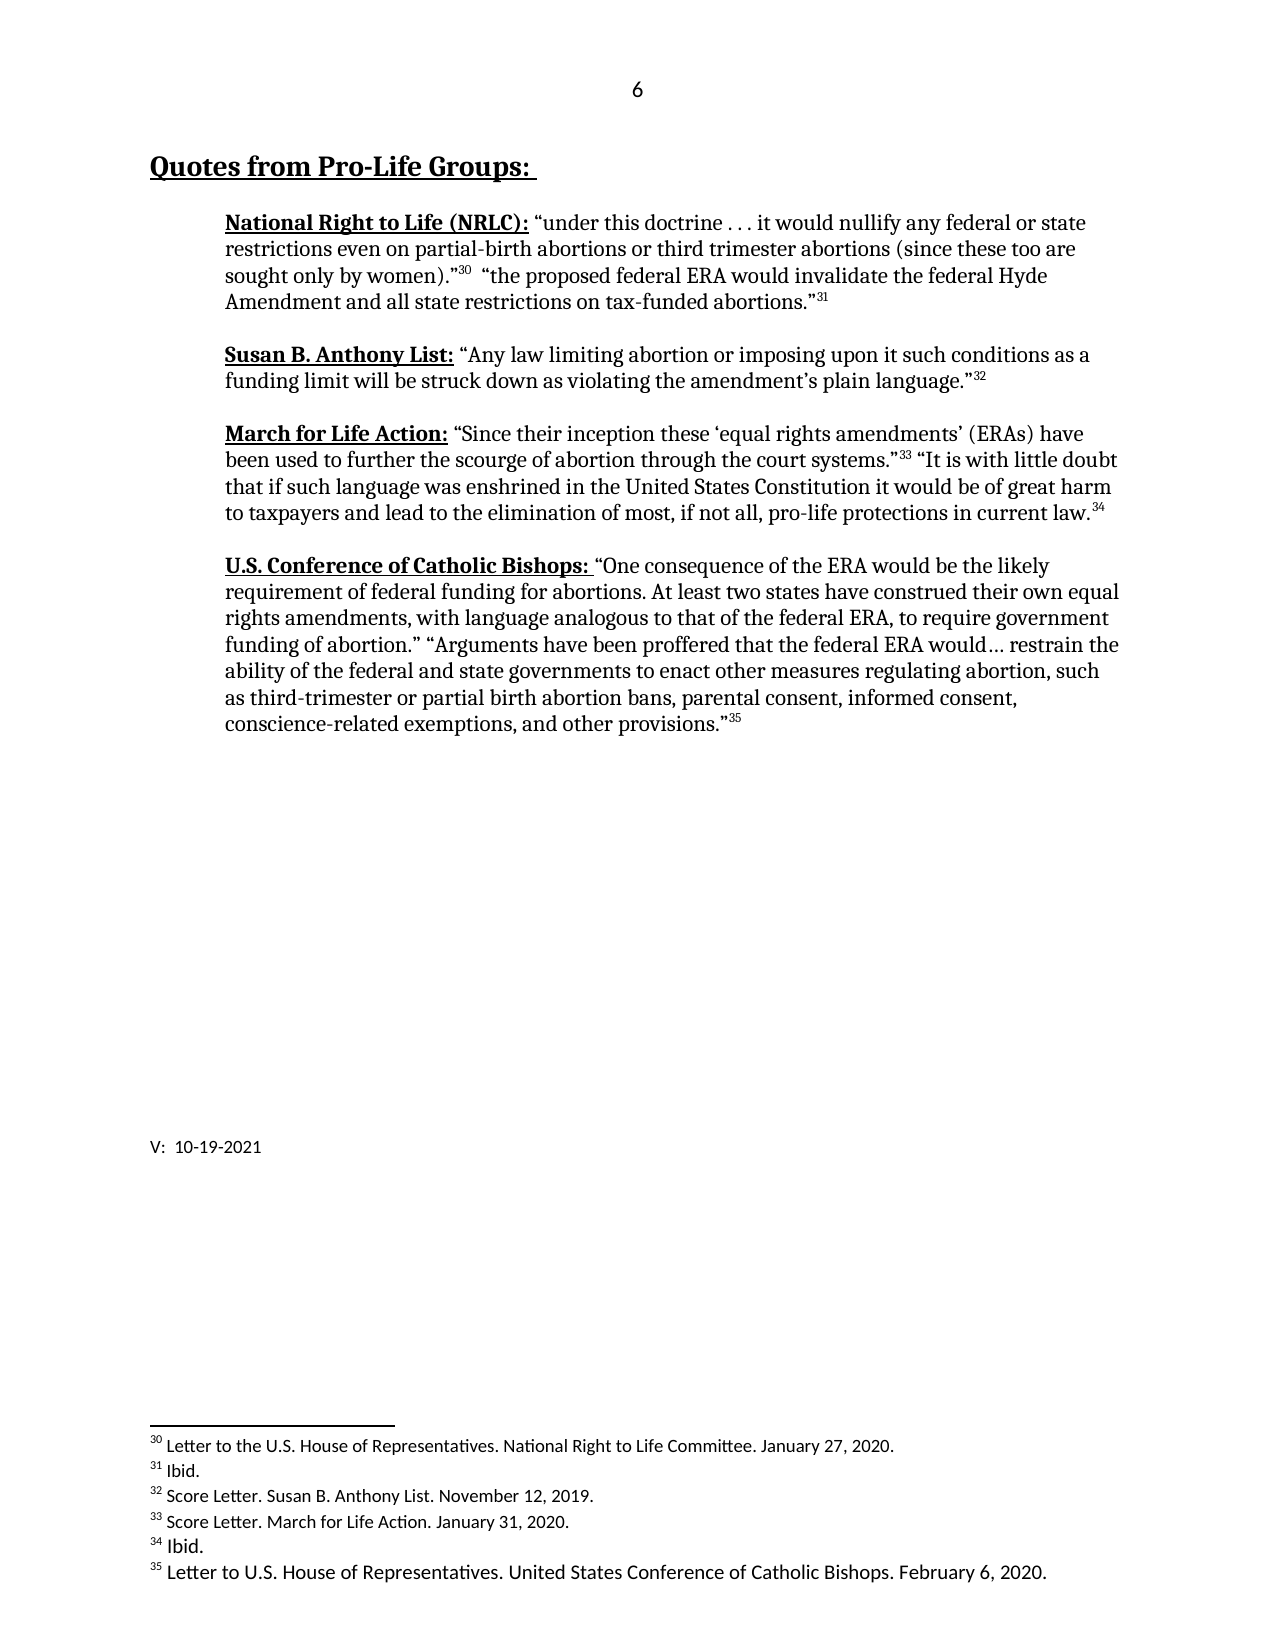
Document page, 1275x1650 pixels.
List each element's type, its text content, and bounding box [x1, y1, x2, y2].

text U.S. Conference of Catholic Bishops: “One consequence of the ERA would be the likely requirement of federal funding for abortions. At least two states have construed their own equal rights amendments, with language analogous to that of the federal ERA, to require government funding of abortion.” “Arguments have been proffered that the federal ERA would… restrain the ability of the federal and state governments to enact other measures regulating abortion, such as third-trimester or partial birth abortion bans, parental consent, informed consent, conscience-related exemptions, and other provisions.” [225, 552, 1125, 737]
text Susan B. Anthony List: “Any law limiting abortion or imposing upon it such conditions as a funding limit will be struck down as violating the amendment’s plain language.” [225, 342, 1125, 394]
text V: 10-19-2021 [150, 1135, 1125, 1158]
text March for Life Action: “Since their inception these ‘equal rights amendments’ (ERAs) have been used to further the scourge of abortion through the court systems.” “It is with little doubt that if such language was enshrined in the United States Constitution it would be of great harm to taxpayers and lead to the elimination of most, if not all, pro-life protections in current law. [225, 421, 1125, 526]
text Quotes from Pro-Life Groups: [150, 150, 1125, 183]
text National Right to Life (NRLC): “under this doctrine . . . it would nullify any federal or state restrictions even on partial-birth abortions or third trimester abortions (since these too are sought only by women).” “the proposed federal ERA would invalidate the federal Hyde Amendment and all state restrictions on tax-funded abortions.” [225, 210, 1125, 315]
